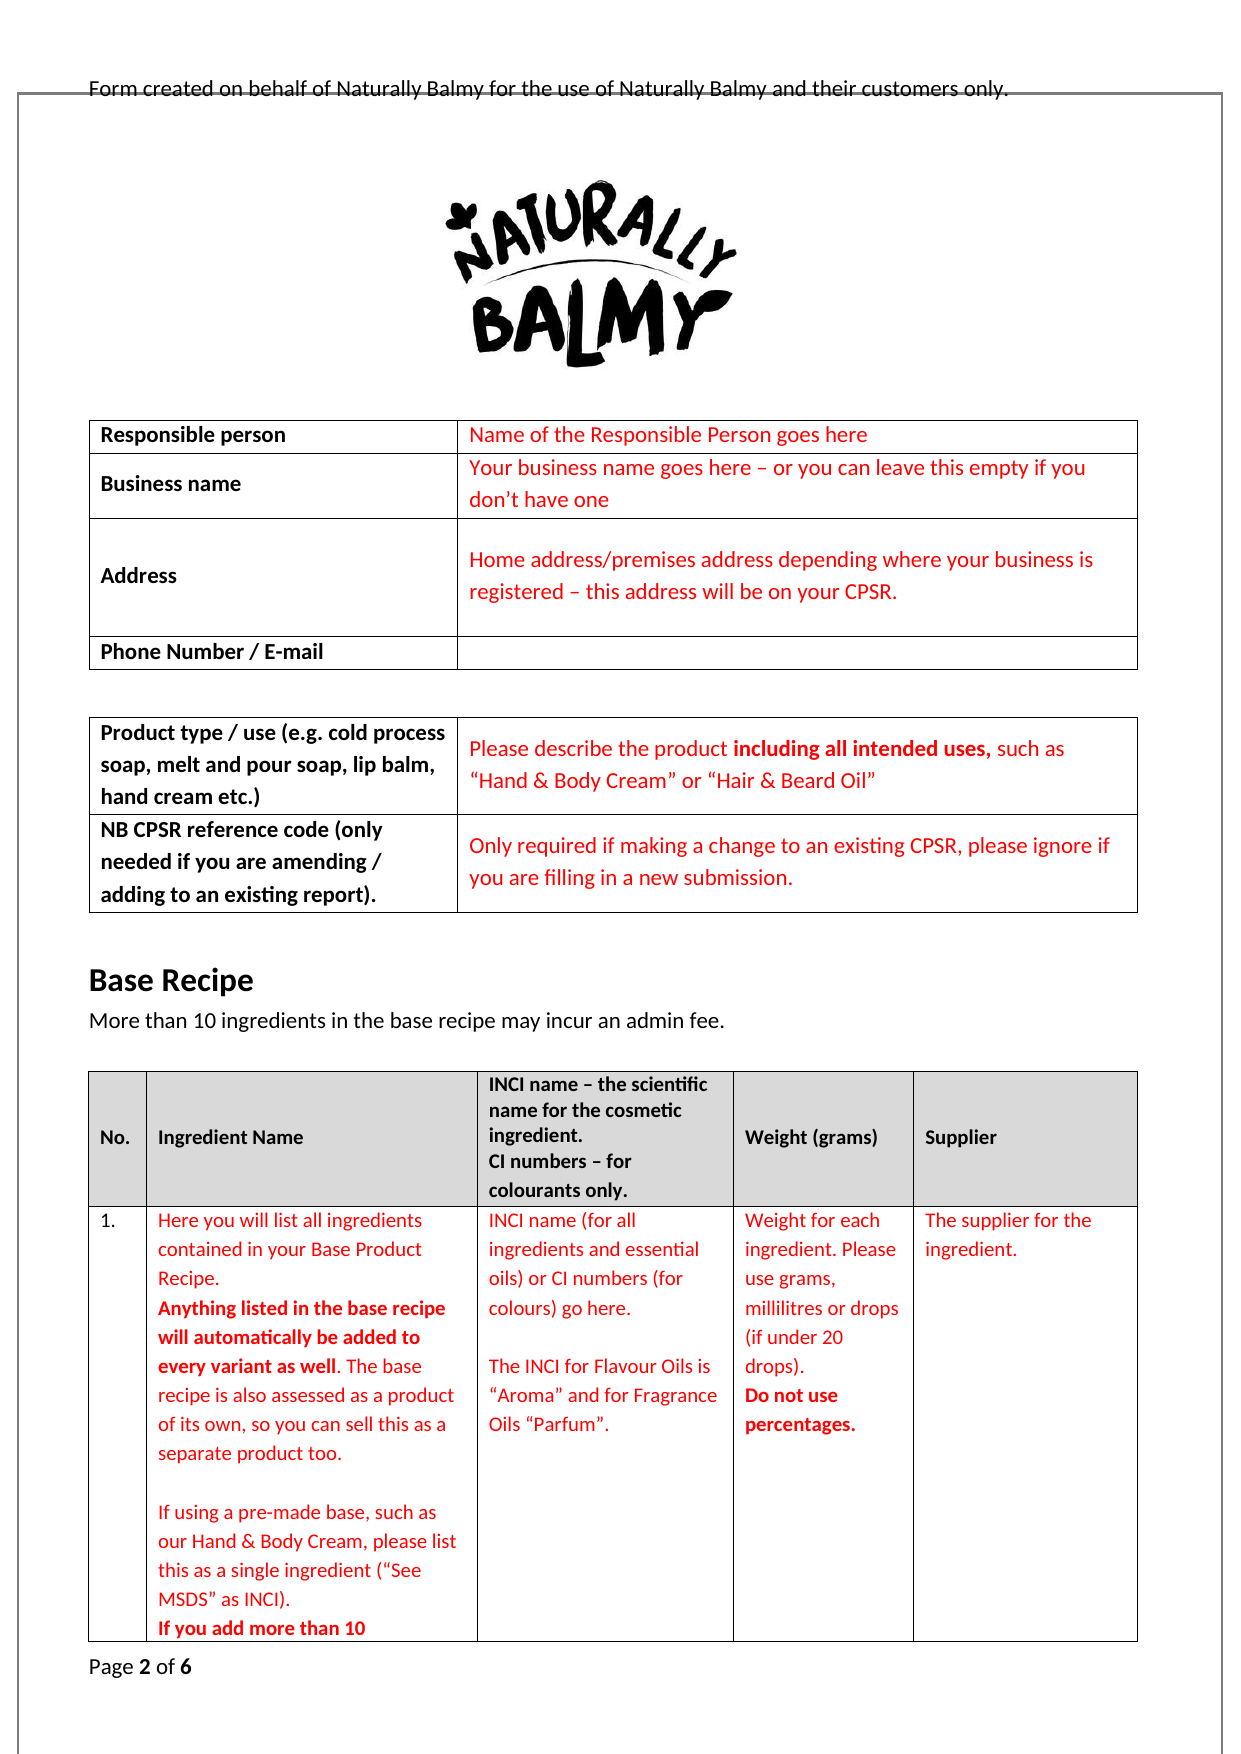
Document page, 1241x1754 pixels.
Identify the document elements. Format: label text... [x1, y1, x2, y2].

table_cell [478, 1207, 733, 1641]
picture [441, 168, 739, 377]
table_header Ingredient Name [147, 1072, 477, 1206]
table_header Weight (grams) [734, 1072, 913, 1206]
table_header No. [89, 1072, 146, 1206]
text More than 10 ingredients in the base recipe may incur an admin fee. [89, 1006, 1152, 1034]
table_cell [734, 1207, 913, 1641]
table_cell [914, 1207, 1137, 1641]
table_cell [147, 1207, 477, 1641]
table_cell Your business name goes here – or you can leave this empty if you don’t have one [458, 454, 1137, 517]
table_cell Only required if making a change to an existing CPSR, please ignore if you are filling in a new submission. [458, 815, 1137, 912]
table_header Responsible person [90, 421, 457, 452]
table_header Name of the Responsible Person goes here [458, 421, 1137, 452]
table_header Please describe the product including all intended uses, such as “Hand & Body Cream” or “Hair & Beard Oil” [458, 718, 1137, 814]
table_header INCI name – the scientific name for the cosmetic ingredient. CI numbers – for colourants only. [478, 1072, 733, 1206]
table_header Product type / use (e.g. cold process soap, melt and pour soap, lip balm, hand cream etc.) [90, 718, 457, 814]
table_cell Phone Number / E-mail [90, 637, 457, 669]
table_cell Home address/premises address depending where your business is registered – this address will be on your CPSR. [458, 519, 1137, 636]
table_cell 1. [89, 1207, 146, 1641]
text Base Recipe [89, 959, 1152, 1000]
table_cell [458, 637, 1137, 669]
table_cell Address [90, 519, 457, 636]
table_header Supplier [914, 1072, 1137, 1206]
table_cell Business name [90, 454, 457, 517]
table_cell NB CPSR reference code (only needed if you are amending / adding to an existing report). [90, 815, 457, 912]
